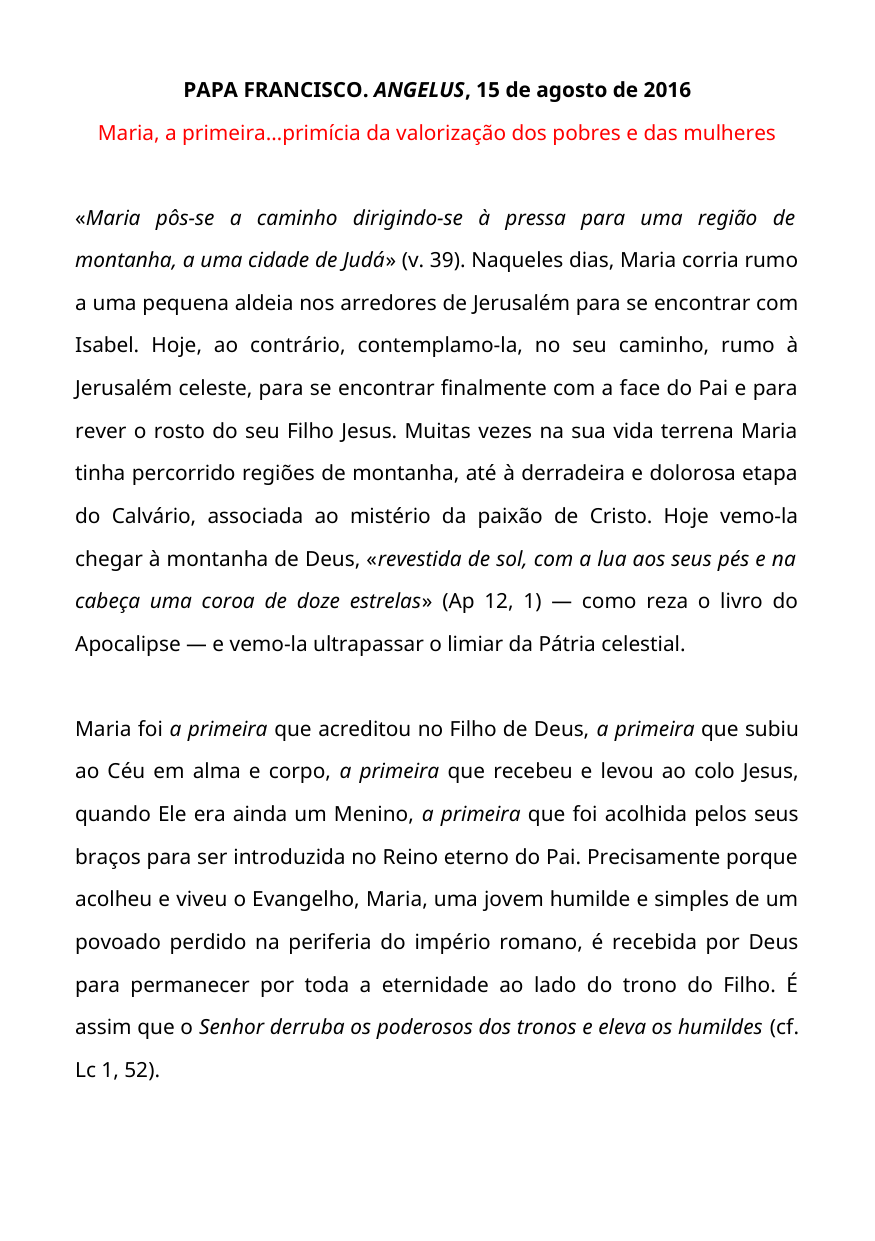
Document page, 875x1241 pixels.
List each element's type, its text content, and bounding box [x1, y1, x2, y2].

text PAPA FRANCISCO. ANGELUS, 15 de agosto de 2016 [75, 75, 799, 103]
text Maria, a primeira…primícia da valorização dos pobres e das mulheres [75, 118, 799, 146]
text «Maria pôs-se a caminho dirigindo-se à pressa para uma região de montanha, a uma cidade de Judá» (v. 39). Naqueles dias, Maria corria rumo a uma pequena aldeia nos arredores de Jerusalém para se encontrar com Isabel. Hoje, ao contrário, contemplamo-la, no seu caminho, rumo à Jerusalém celeste, para se encontrar finalmente com a face do Pai e para rever o rosto do seu Filho Jesus. Muitas vezes na sua vida terrena Maria tinha percorrido regiões de montanha, até à derradeira e dolorosa etapa do Calvário, associada ao mistério da paixão de Cristo. Hoje vemo-la chegar à montanha de Deus, «revestida de sol, com a lua aos seus pés e na cabeça uma coroa de doze estrelas» (Ap 12, 1) — como reza o livro do Apocalipse — e vemo-la ultrapassar o limiar da Pátria celestial. [75, 203, 799, 657]
text Maria foi a primeira que acreditou no Filho de Deus, a primeira que subiu ao Céu em alma e corpo, a primeira que recebeu e levou ao colo Jesus, quando Ele era ainda um Menino, a primeira que foi acolhida pelos seus braços para ser introduzida no Reino eterno do Pai. Precisamente porque acolheu e viveu o Evangelho, Maria, uma jovem humilde e simples de um povoado perdido na periferia do império romano, é recebida por Deus para permanecer por toda a eternidade ao lado do trono do Filho. É assim que o Senhor derruba os poderosos dos tronos e eleva os humildes (cf. Lc 1, 52). [75, 714, 799, 1083]
